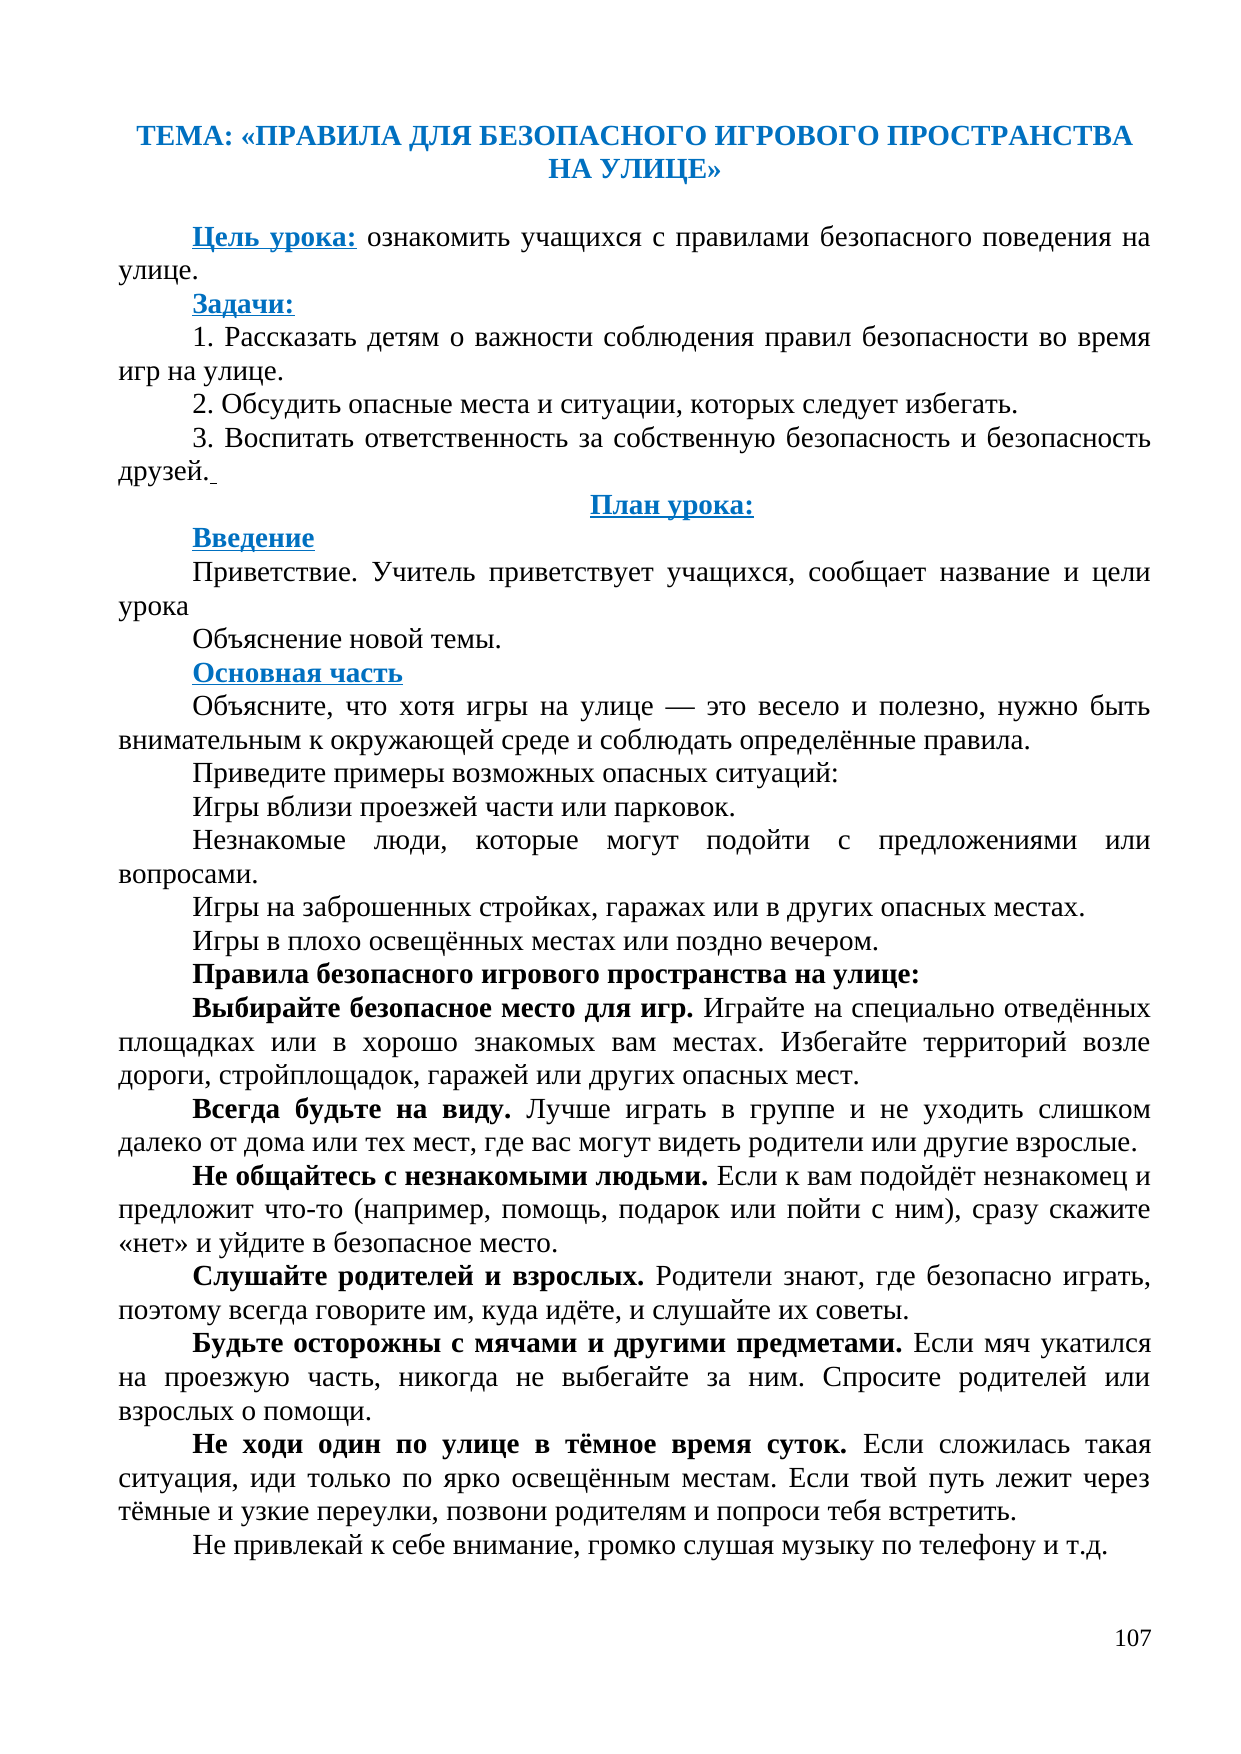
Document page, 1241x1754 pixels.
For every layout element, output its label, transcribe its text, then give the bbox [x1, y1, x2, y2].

text Объяснение новой темы. [118, 621, 1152, 655]
text Всегда будьте на виду. Лучше играть в группе и не уходить слишком далеко от дома или тех мест, где вас могут видеть родители или другие взрослые. [118, 1091, 1152, 1158]
text Правила безопасного игрового пространства на улице: [118, 957, 1152, 990]
text Основная часть [118, 655, 1152, 688]
text Слушайте родителей и взрослых. Родители знают, где безопасно играть, поэтому всегда говорите им, куда идёте, и слушайте их советы. [118, 1258, 1152, 1326]
text Цель урока: ознакомить учащихся с правилами безопасного поведения на улице. [118, 219, 1152, 286]
text Объясните, что хотя игры на улице — это весело и полезно, нужно быть внимательным к окружающей среде и соблюдать определённые правила. [118, 688, 1152, 755]
text Игры на заброшенных стройках, гаражах или в других опасных местах. [118, 889, 1152, 923]
text Игры в плохо освещённых местах или поздно вечером. [118, 923, 1152, 957]
text 1. Рассказать детям о важности соблюдения правил безопасности во время игр на улице. [118, 319, 1152, 386]
text Не привлекай к себе внимание, громко слушая музыку по телефону и т.д. [118, 1527, 1152, 1560]
text Введение [118, 521, 1152, 554]
text Приветствие. Учитель приветствует учащихся, сообщает название и цели урока [118, 554, 1152, 621]
text ТЕМА: «ПРАВИЛА ДЛЯ БЕЗОПАСНОГО ИГРОВОГО ПРОСТРАНСТВА НА УЛИЦЕ» [118, 118, 1152, 185]
text Будьте осторожны с мячами и другими предметами. Если мяч укатился на проезжую часть, никогда не выбегайте за ним. Спросите родителей или взрослых о помощи. [118, 1326, 1152, 1426]
text 3. Воспитать ответственность за собственную безопасность и безопасность друзей. [118, 420, 1152, 487]
text Незнакомые люди, которые могут подойти с предложениями или вопросами. [118, 822, 1152, 889]
text План урока: [118, 487, 1152, 521]
text Приведите примеры возможных опасных ситуаций: [118, 755, 1152, 789]
text Не общайтесь с незнакомыми людьми. Если к вам подойдёт незнакомец и предложит что-то (например, помощь, подарок или пойти с ним), сразу скажите «нет» и уйдите в безопасное место. [118, 1158, 1152, 1258]
text Выбирайте безопасное место для игр. Играйте на специально отведённых площадках или в хорошо знакомых вам местах. Избегайте территорий возле дороги, стройплощадок, гаражей или других опасных мест. [118, 990, 1152, 1091]
text Задачи: [118, 286, 1152, 319]
text Игры вблизи проезжей части или парковок. [118, 789, 1152, 822]
text 2. Обсудить опасные места и ситуации, которых следует избегать. [118, 386, 1152, 420]
text Не ходи один по улице в тёмное время суток. Если сложилась такая ситуация, иди только по ярко освещённым местам. Если твой путь лежит через тёмные и узкие переулки, позвони родителям и попроси тебя встретить. [118, 1426, 1152, 1527]
